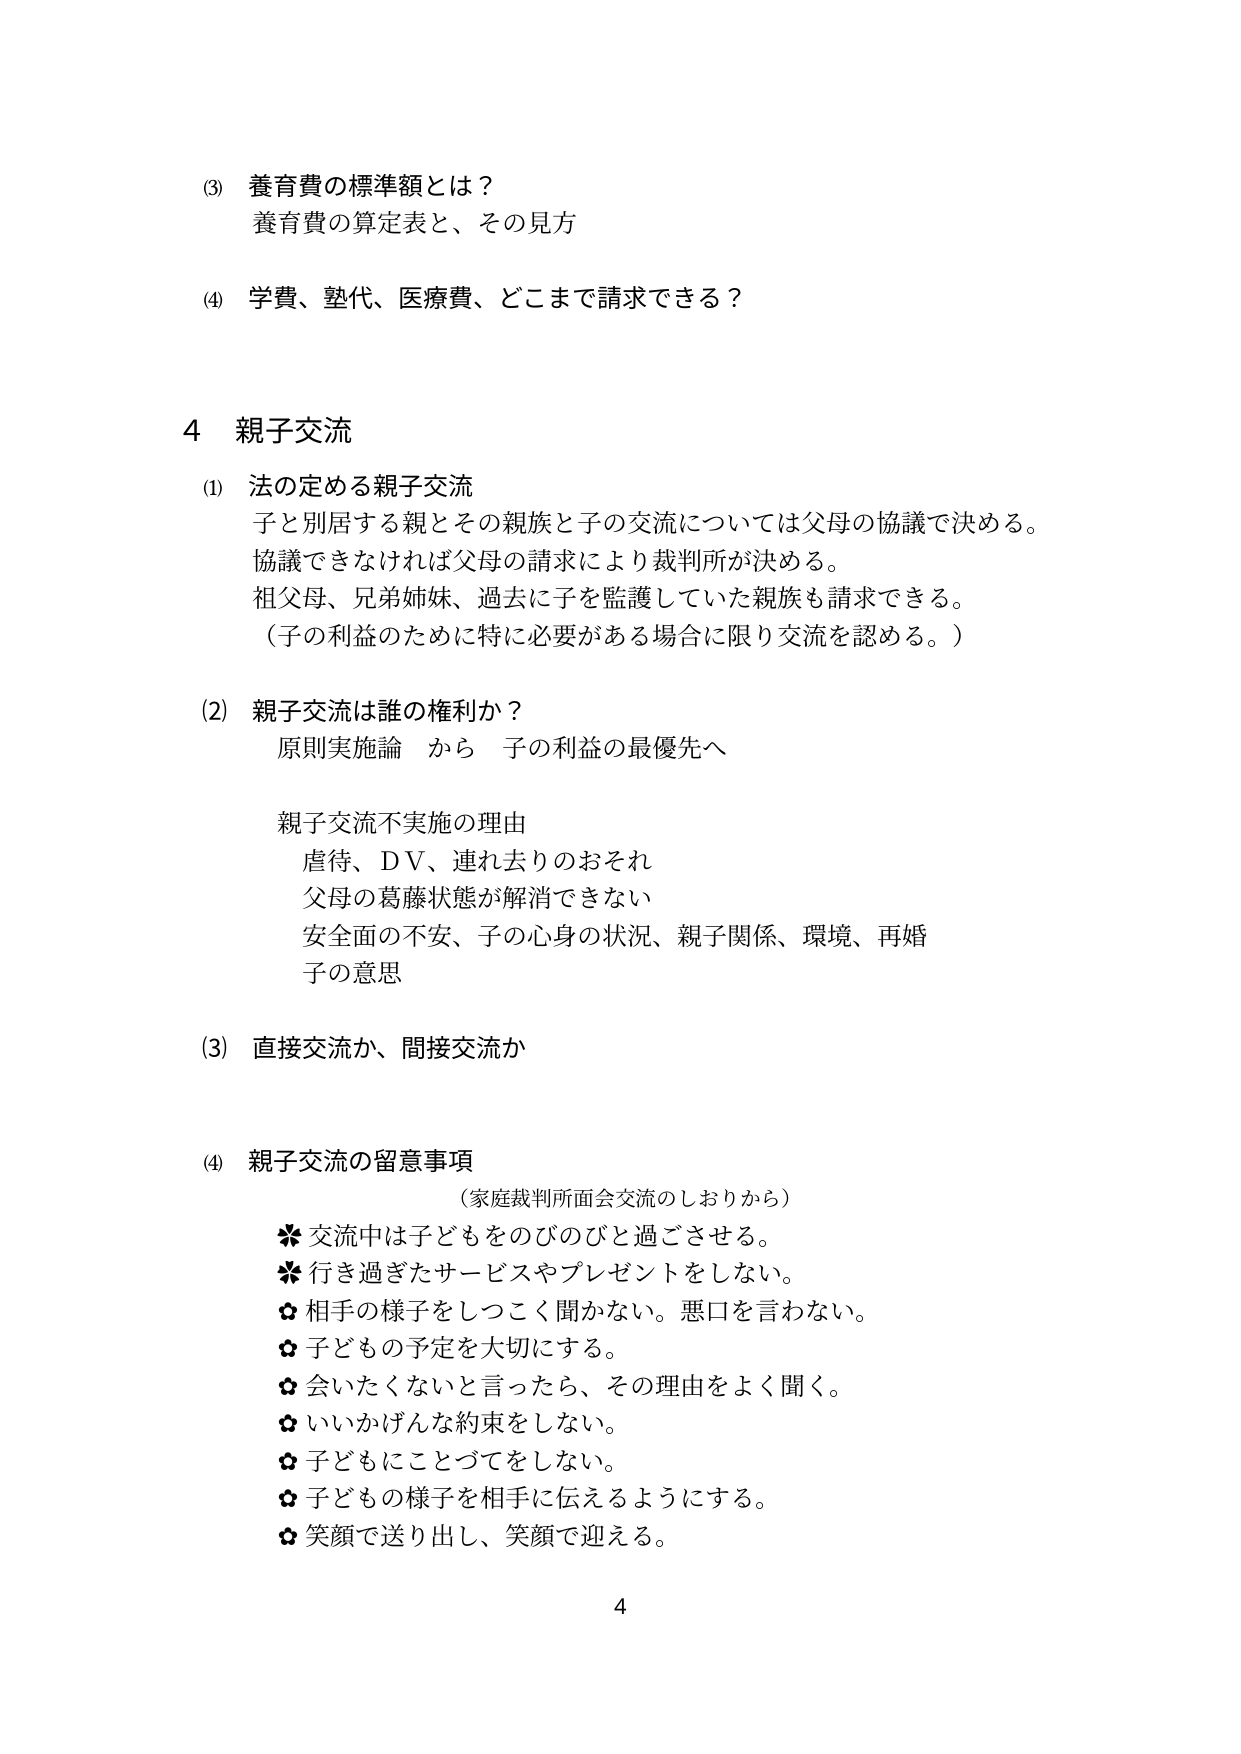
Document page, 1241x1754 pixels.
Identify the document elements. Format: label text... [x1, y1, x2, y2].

text ⑷ 学費、塾代、医療費、どこまで請求できる？ [177, 278, 1063, 316]
text ✿ 子どもにことづてをしない。 [177, 1441, 1063, 1478]
text 子の意思 [177, 953, 1063, 991]
text ✿ 交流中は子どもをのびのびと過ごさせる。 [177, 1216, 1063, 1253]
text （子の利益のために特に必要がある場合に限り交流を認める。） [177, 616, 1063, 653]
text ✿ 子どもの様子を相手に伝えるようにする。 [177, 1478, 1063, 1516]
text ⑵ 親子交流は誰の権利か？ [177, 691, 1063, 728]
text ⑷ 親子交流の留意事項 [177, 1141, 1063, 1178]
text 養育費の算定表と、その見方 [177, 203, 1063, 241]
text ４ 親子交流 [177, 391, 1063, 466]
text 父母の葛藤状態が解消できない [177, 878, 1063, 916]
text ✿ 子どもの予定を大切にする。 [177, 1328, 1063, 1366]
text ✿ いいかげんな約束をしない。 [177, 1403, 1063, 1441]
text ✿ 笑顔で送り出し、笑顔で迎える。 [177, 1516, 1063, 1553]
text 親子交流不実施の理由 [177, 803, 1063, 841]
text （家庭裁判所面会交流のしおりから） [177, 1178, 1063, 1216]
text ✿ 会いたくないと言ったら、その理由をよく聞く。 [177, 1366, 1063, 1403]
text ⑴ 法の定める親子交流 [177, 466, 1063, 503]
text 協議できなければ父母の請求により裁判所が決める。 [177, 541, 1063, 578]
text 祖父母、兄弟姉妹、過去に子を監護していた親族も請求できる。 [177, 578, 1063, 616]
text ⑶ 直接交流か、間接交流か [177, 1028, 1063, 1066]
text 虐待、ＤＶ、連れ去りのおそれ [177, 841, 1063, 878]
text 原則実施論 から 子の利益の最優先へ [177, 728, 1063, 766]
text ✿ 相手の様子をしつこく聞かない。悪口を言わない。 [177, 1291, 1063, 1328]
text ✿ 行き過ぎたサービスやプレゼントをしない。 [177, 1253, 1063, 1291]
text 安全面の不安、子の心身の状況、親子関係、環境、再婚 [177, 916, 1063, 953]
text 子と別居する親とその親族と子の交流については父母の協議で決める。 [177, 503, 1063, 541]
text ⑶ 養育費の標準額とは？ [177, 166, 1063, 203]
